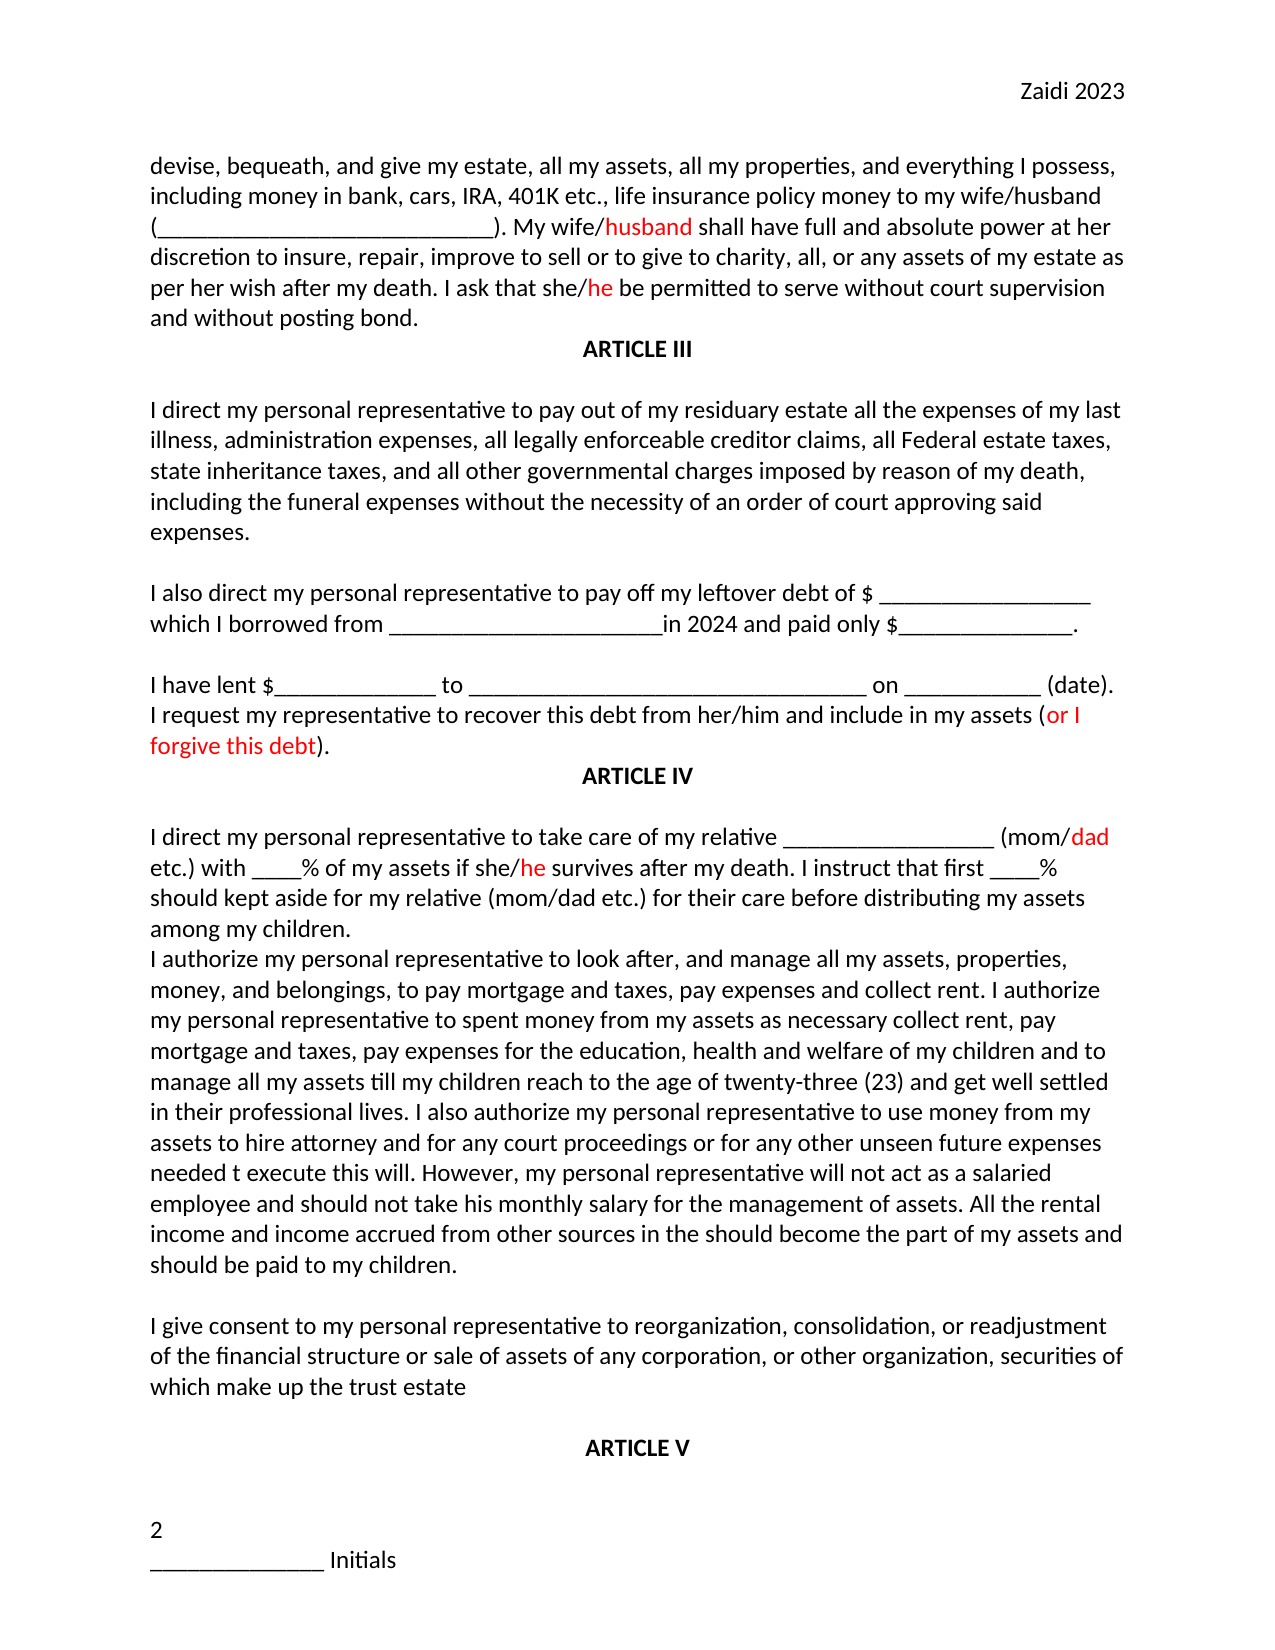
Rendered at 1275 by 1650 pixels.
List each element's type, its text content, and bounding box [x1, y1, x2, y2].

text I have lent $_____________ to ________________________________ on ___________ (date). I request my representative to recover this debt from her/him and include in my assets (or I forgive this debt). [150, 669, 1125, 760]
text ARTICLE III [150, 333, 1125, 364]
text I authorize my personal representative to look after, and manage all my assets, properties, money, and belongings, to pay mortgage and taxes, pay expenses and collect rent. I authorize my personal representative to spent money from my assets as necessary collect rent, pay mortgage and taxes, pay expenses for the education, health and welfare of my children and to manage all my assets till my children reach to the age of twenty-three (23) and get well settled in their professional lives. I also authorize my personal representative to use money from my assets to hire attorney and for any court proceedings or for any other unseen future expenses needed t execute this will. However, my personal representative will not act as a salaried employee and should not take his monthly salary for the management of assets. All the rental income and income accrued from other sources in the should become the part of my assets and should be paid to my children. [150, 943, 1125, 1279]
text I direct my personal representative to pay out of my residuary estate all the expenses of my last illness, administration expenses, all legally enforceable creditor claims, all Federal estate taxes, state inheritance taxes, and all other governmental charges imposed by reason of my death, including the funeral expenses without the necessity of an order of court approving said expenses. [150, 394, 1125, 547]
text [150, 150, 1125, 333]
text I give consent to my personal representative to reorganization, consolidation, or readjustment of the financial structure or sale of assets of any corporation, or other organization, securities of which make up the trust estate [150, 1310, 1125, 1401]
text I direct my personal representative to take care of my relative _________________ (mom/dad etc.) with ____% of my assets if she/he survives after my death. I instruct that first ____% should kept aside for my relative (mom/dad etc.) for their care before distributing my assets among my children. [150, 821, 1125, 943]
text ARTICLE V [150, 1432, 1125, 1462]
text ARTICLE IV [150, 760, 1125, 791]
text I also direct my personal representative to pay off my leftover debt of $ _________________ which I borrowed from ______________________in 2024 and paid only $______________. [150, 577, 1125, 638]
